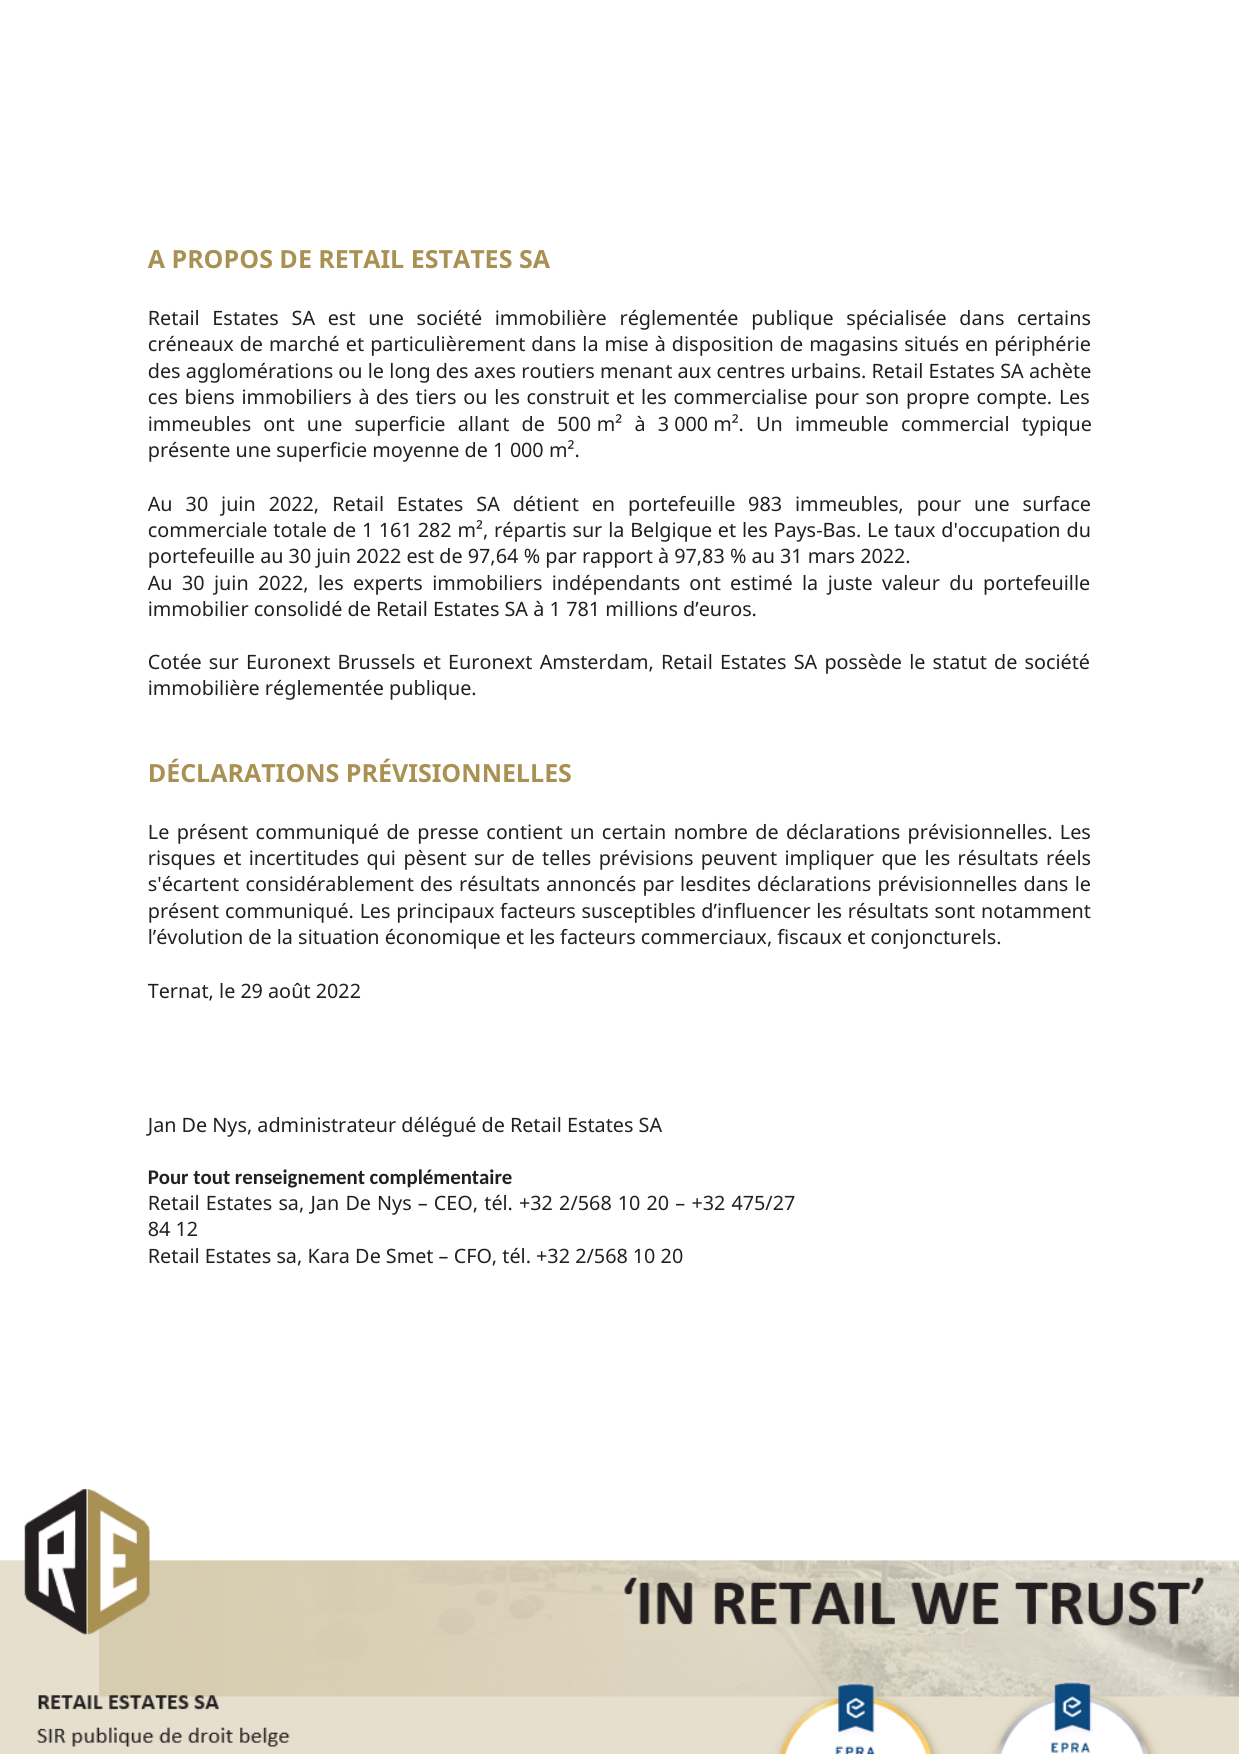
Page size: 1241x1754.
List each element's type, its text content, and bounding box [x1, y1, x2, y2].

text Pour tout renseignement complémentaire [148, 1164, 1092, 1189]
text Le présent communiqué de presse contient un certain nombre de déclarations prévisionnelles. Les risques et incertitudes qui pèsent sur de telles prévisions peuvent impliquer que les résultats réels s'écartent considérablement des résultats annoncés par lesdites déclarations prévisionnelles dans le présent communiqué. Les principaux facteurs susceptibles d’influencer les résultats sont notamment l’évolution de la situation économique et les facteurs commerciaux, fiscaux et conjoncturels. [148, 818, 1092, 951]
text Retail Estates sa, Kara De Smet – CFO, tél. +32 2/568 10 20 [148, 1242, 797, 1268]
picture [0, 1478, 1239, 1754]
text Cotée sur Euronext Brussels et Euronext Amsterdam, Retail Estates SA possède le statut de société immobilière réglementée publique. [148, 649, 1092, 702]
text Au 30 juin 2022, les experts immobiliers indépendants ont estimé la juste valeur du portefeuille immobilier consolidé de Retail Estates SA à 1 781 millions d’euros. [148, 569, 1092, 622]
text Ternat, le 29 août 2022 [148, 977, 1092, 1004]
text A PROPOS DE RETAIL ESTATES SA [148, 242, 1092, 276]
text Jan De Nys, administrateur délégué de Retail Estates SA [148, 1111, 1092, 1138]
text Au 30 juin 2022, Retail Estates SA détient en portefeuille 983 immeubles, pour une surface commerciale totale de 1 161 282 m², répartis sur la Belgique et les Pays-Bas. Le taux d'occupation du portefeuille au 30 juin 2022 est de 97,64 % par rapport à 97,83 % au 31 mars 2022. [148, 490, 1092, 569]
text Retail Estates sa, Jan De Nys – CEO, tél. +32 2/568 10 20 – +32 475/27 84 12 [148, 1189, 797, 1242]
text DÉCLARATIONS PRÉVISIONNELLES [148, 756, 1092, 790]
text Retail Estates SA est une société immobilière réglementée publique spécialisée dans certains créneaux de marché et particulièrement dans la mise à disposition de magasins situés en périphérie des agglomérations ou le long des axes routiers menant aux centres urbains. Retail Estates SA achète ces biens immobiliers à des tiers ou les construit et les commercialise pour son propre compte. Les immeubles ont une superficie allant de 500 m² à 3 000 m². Un immeuble commercial typique présente une superficie moyenne de 1 000 m². [148, 305, 1092, 463]
